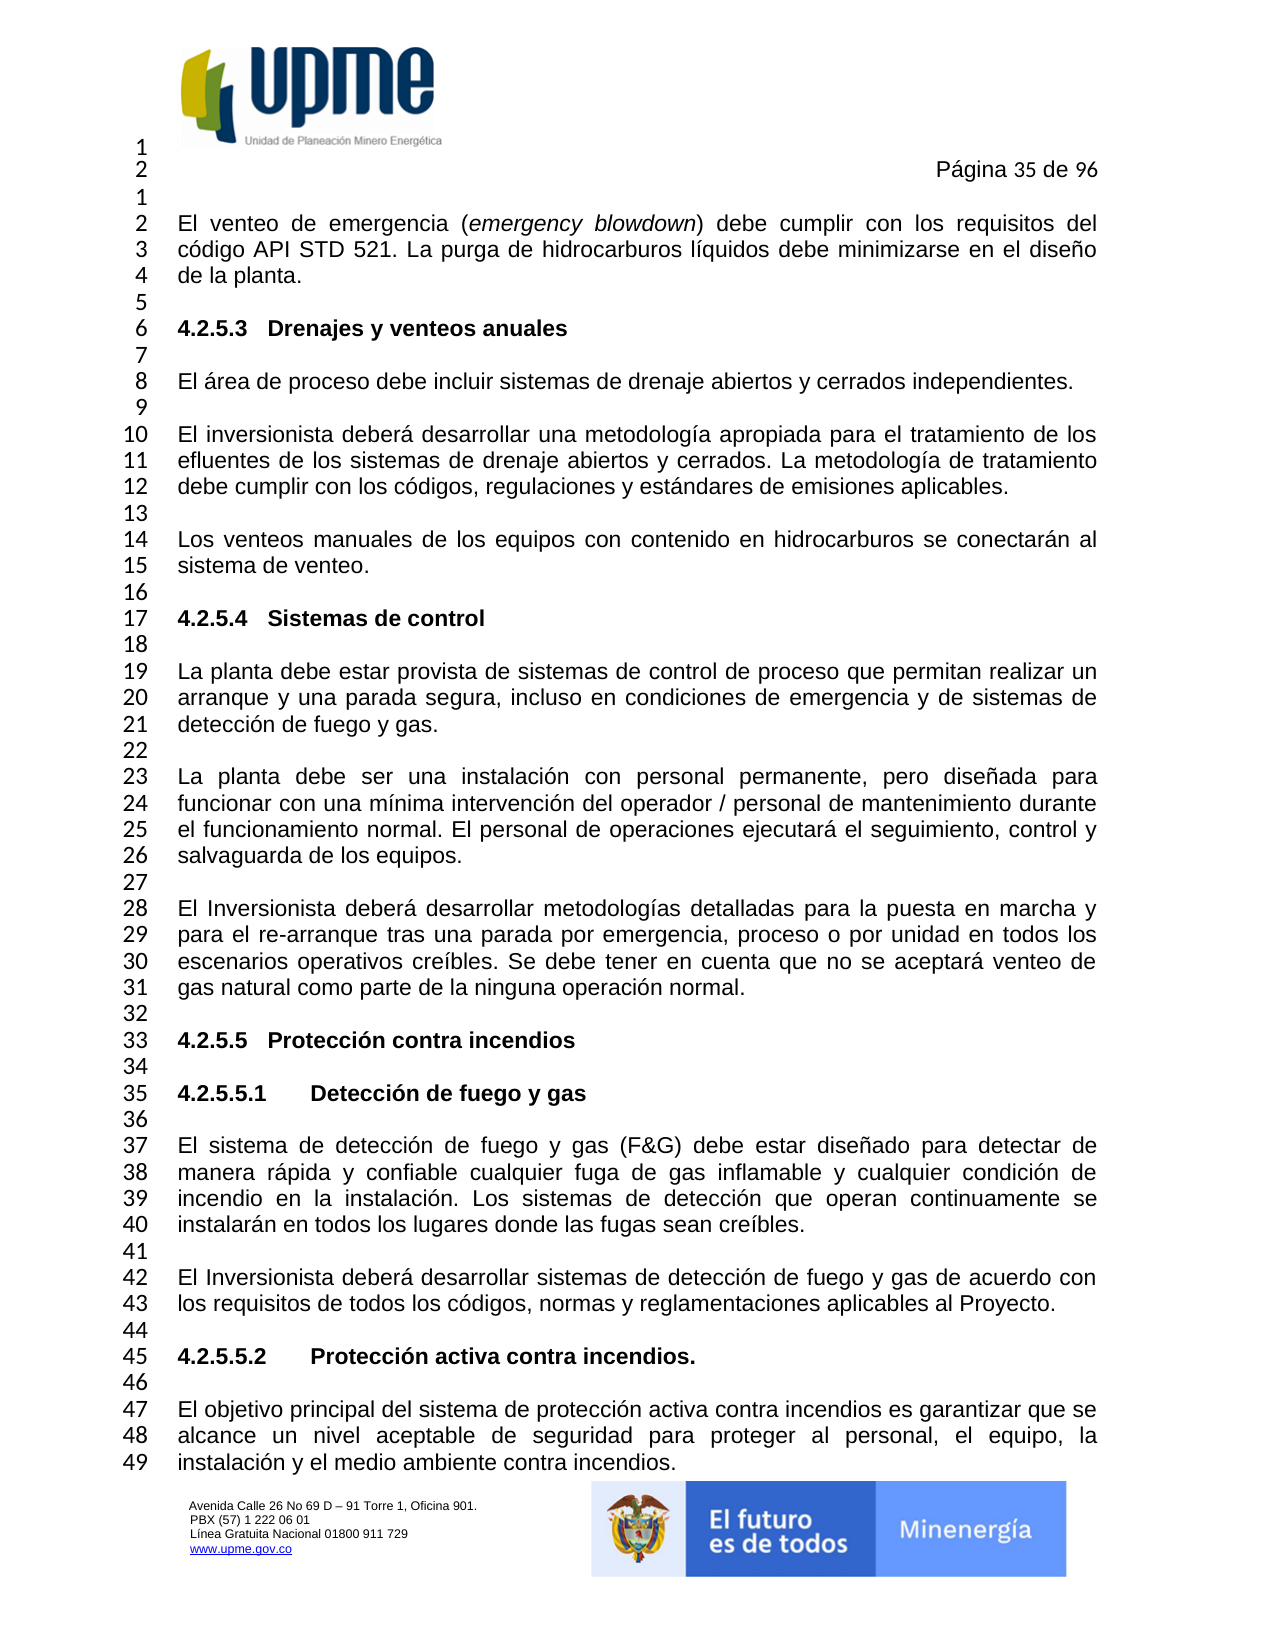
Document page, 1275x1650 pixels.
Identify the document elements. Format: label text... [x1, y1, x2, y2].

text El inversionista deberá desarrollar una metodología apropiada para el tratamiento de los efluentes de los sistemas de drenaje abiertos y cerrados. La metodología de tratamiento debe cumplir con los códigos, regulaciones y estándares de emisiones aplicables. [177, 421, 1098, 500]
subtitle Sistemas de control [177, 605, 1098, 631]
subtitle Detección de fuego y gas [177, 1079, 1098, 1106]
picture [177, 44, 447, 156]
text El área de proceso debe incluir sistemas de drenaje abiertos y cerrados independientes. [177, 368, 1098, 394]
text El sistema de detección de fuego y gas (F&G) debe estar diseñado para detectar de manera rápida y confiable cualquier fuga de gas inflamable y cualquier condición de incendio en la instalación. Los sistemas de detección que operan continuamente se instalarán en todos los lugares donde las fugas sean creíbles. [177, 1132, 1098, 1238]
subtitle Protección contra incendios [177, 1027, 1098, 1053]
subtitle Protección activa contra incendios. [177, 1343, 1098, 1369]
text El Inversionista deberá desarrollar sistemas de detección de fuego y gas de acuerdo con los requisitos de todos los códigos, normas y reglamentaciones aplicables al Proyecto. [177, 1264, 1098, 1317]
text El objetivo principal del sistema de protección activa contra incendios es garantizar que se alcance un nivel aceptable de seguridad para proteger al personal, el equipo, la instalación y el medio ambiente contra incendios. [177, 1396, 1098, 1475]
text Los venteos manuales de los equipos con contenido en hidrocarburos se conectarán al sistema de venteo. [177, 526, 1098, 579]
text La planta debe ser una instalación con personal permanente, pero diseñada para funcionar con una mínima intervención del operador / personal de mantenimiento durante el funcionamiento normal. El personal de operaciones ejecutará el seguimiento, control y salvaguarda de los equipos. [177, 763, 1098, 869]
text El Inversionista deberá desarrollar metodologías detalladas para la puesta en marcha y para el re-arranque tras una parada por emergencia, proceso o por unidad en todos los escenarios operativos creíbles. Se debe tener en cuenta que no se aceptará venteo de gas natural como parte de la ninguna operación normal. [177, 895, 1098, 1000]
subtitle Drenajes y venteos anuales [177, 315, 1098, 342]
text El venteo de emergencia (emergency blowdown) debe cumplir con los requisitos del código API STD 521. La purga de hidrocarburos líquidos debe minimizarse en el diseño de la planta. [177, 210, 1098, 289]
picture [591, 1481, 1067, 1577]
text La planta debe estar provista de sistemas de control de proceso que permitan realizar un arranque y una parada segura, incluso en condiciones de emergencia y de sistemas de detección de fuego y gas. [177, 658, 1098, 737]
